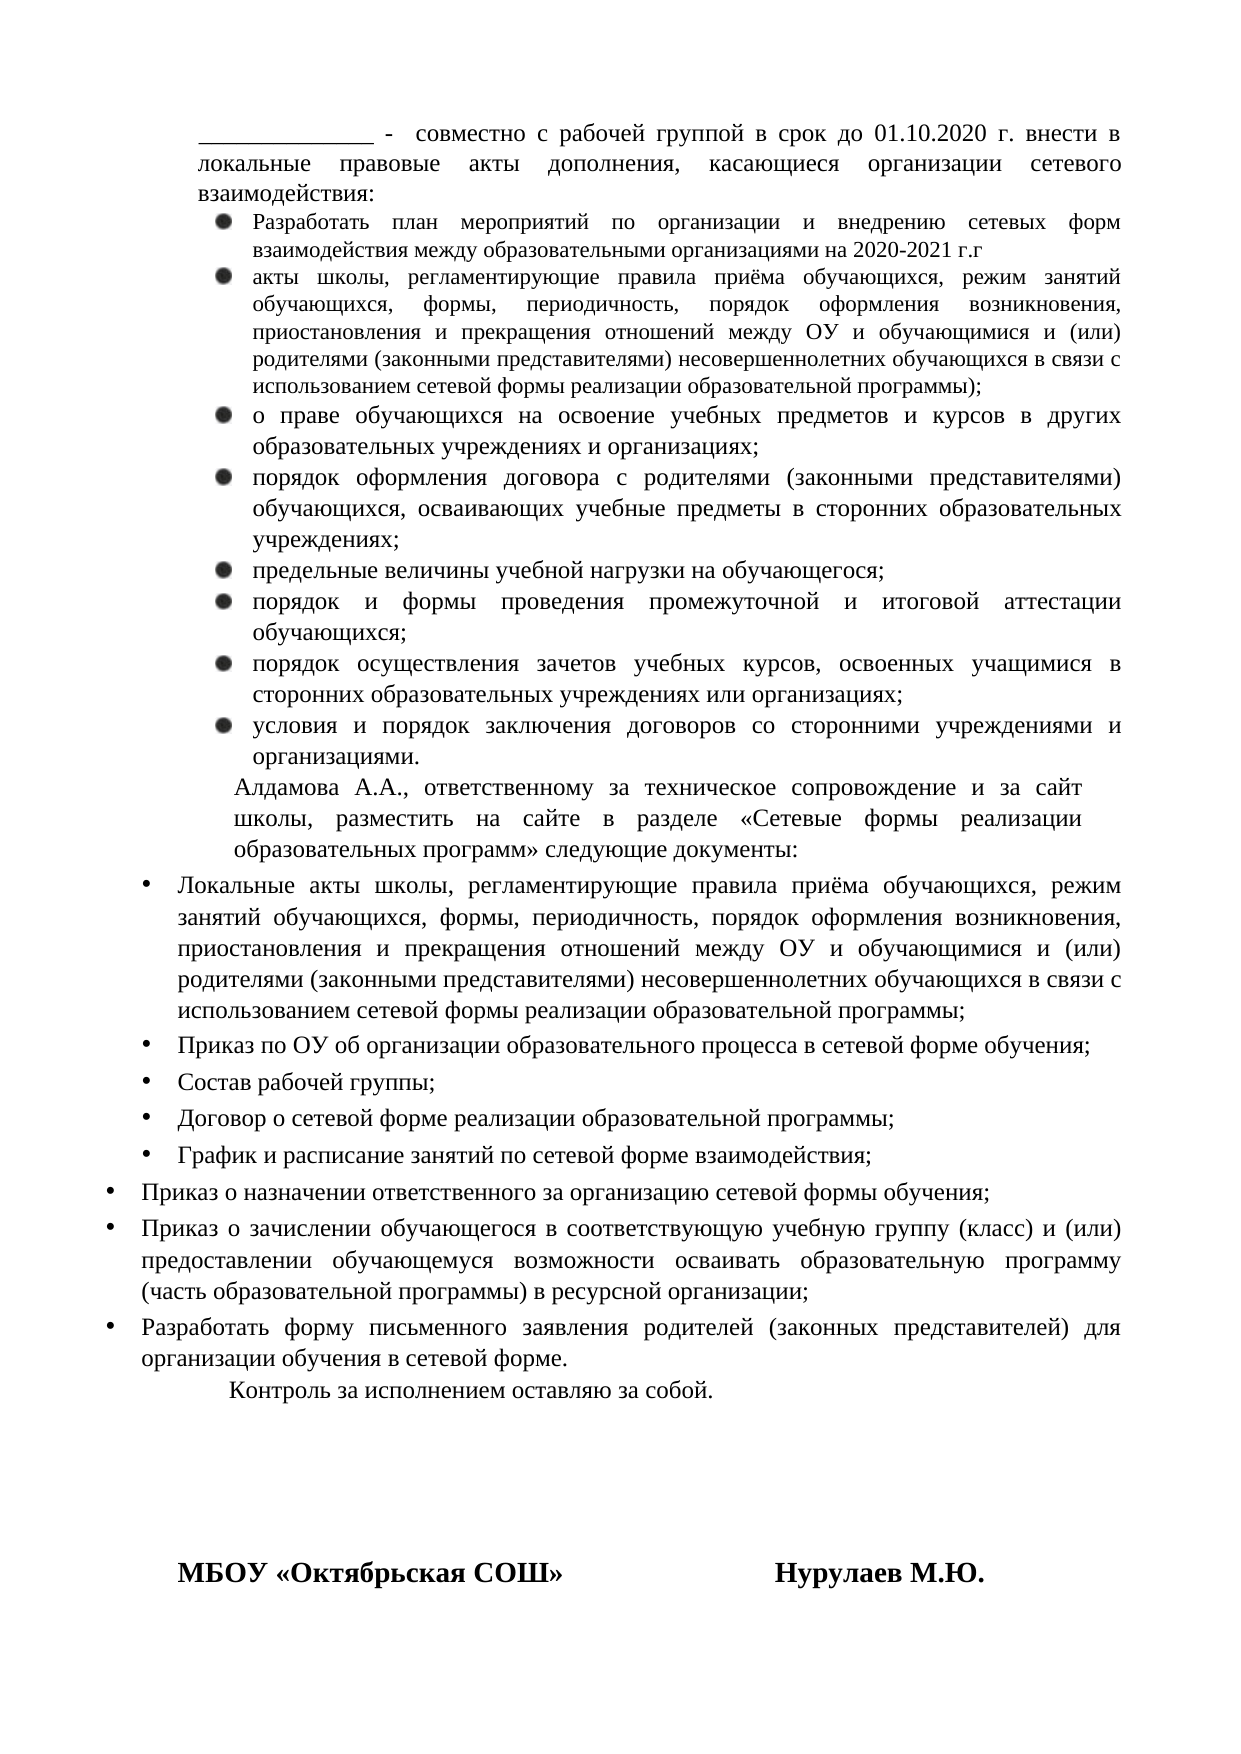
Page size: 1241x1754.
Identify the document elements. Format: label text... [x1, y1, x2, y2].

list Состав рабочей группы; [141, 1063, 1122, 1097]
picture [215, 717, 232, 734]
list График и расписание занятий по сетевой форме взаимодействия; [141, 1136, 1122, 1170]
list предельные величины учебной нагрузки на обучающегося; [215, 555, 1122, 584]
list порядок и формы проведения промежуточной и итоговой аттестации обучающихся; [215, 586, 1122, 646]
list Приказ по ОУ об организации образовательного процесса в сетевой форме обучения; [141, 1026, 1122, 1060]
list порядок оформления договора с родителями (законными представителями) обучающихся, осваивающих учебные предметы в сторонних образовательных учреждениях; [215, 462, 1122, 553]
list о праве обучающихся на освоение учебных предметов и курсов в других образовательных учреждениях и организациях; [215, 400, 1122, 460]
picture [215, 593, 232, 610]
text Контроль за исполнением оставляю за собой. [141, 1375, 1122, 1404]
text ______________ - совместно с рабочей группой в срок до 01.10.2020 г. внести в локальные правовые акты дополнения, касающиеся организации сетевого взаимодействия: [198, 118, 1122, 207]
list порядок осуществления зачетов учебных курсов, освоенных учащимися в сторонних образовательных учреждениях или организациях; [215, 648, 1122, 708]
picture [215, 406, 232, 424]
list условия и порядок заключения договоров со сторонними учреждениями и организациями. [215, 710, 1122, 770]
picture [215, 468, 232, 486]
picture [215, 655, 232, 672]
list Алдамова А.А., ответственному за техническое сопровождение и за сайт школы, разместить на сайте в разделе «Сетевые формы реализации образовательных программ» следующие документы: [234, 772, 1083, 863]
list Разработать план мероприятий по организации и внедрению сетевых форм взаимодействия между образовательными организациями на 2020-2021 г.г [215, 208, 1122, 262]
list Приказ о назначении ответственного за организацию сетевой формы обучения; [105, 1173, 1122, 1206]
list акты школы, регламентирующие правила приёма обучающихся, режим занятий обучающихся, формы, периодичность, порядок оформления возникновения, приостановления и прекращения отношений между ОУ и обучающимися и (или) родителями (законными представителями) несовершеннолетних обучающихся в связи с использованием сетевой формы реализации образовательной программы); [215, 263, 1122, 399]
list Локальные акты школы, регламентирующие правила приёма обучающихся, режим занятий обучающихся, формы, периодичность, порядок оформления возникновения, приостановления и прекращения отношений между ОУ и обучающимися и (или) родителями (законными представителями) несовершеннолетних обучающихся в связи с использованием сетевой формы реализации образовательной программы; [141, 866, 1122, 1024]
picture [215, 213, 232, 230]
text МБОУ «Октябрьская СОШ» Нурулаев М.Ю. [177, 1555, 1122, 1588]
picture [215, 267, 232, 285]
list Разработать форму письменного заявления родителей (законных представителей) для организации обучения в сетевой форме. [105, 1308, 1122, 1372]
list Договор о сетевой форме реализации образовательной программы; [141, 1099, 1122, 1133]
picture [215, 561, 232, 579]
list Приказ о зачислении обучающегося в соответствующую учебную группу (класс) и (или) предоставлении обучающемуся возможности осваивать образовательную программу (часть образовательной программы) в ресурсной организации; [105, 1209, 1122, 1305]
